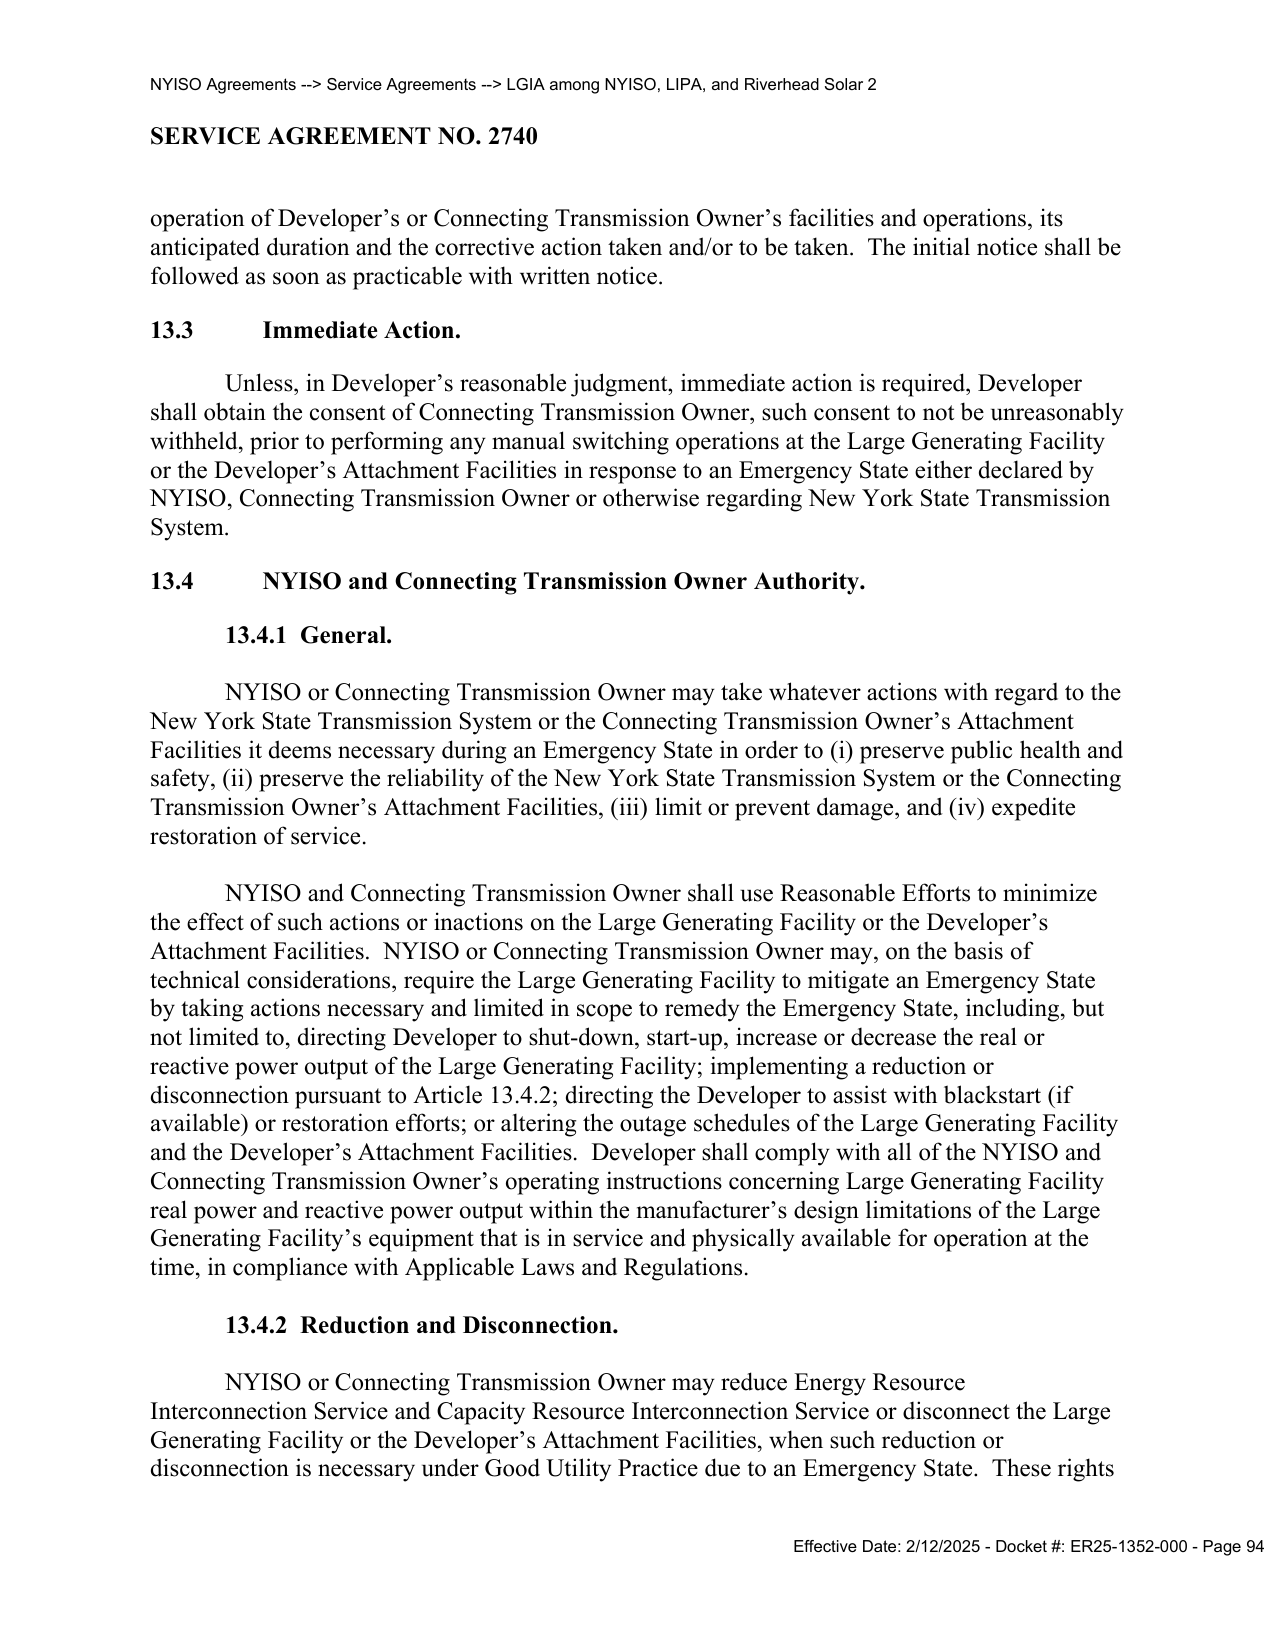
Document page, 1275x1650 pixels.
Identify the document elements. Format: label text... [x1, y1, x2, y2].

list 13.4 NYISO and Connecting Transmission Owner Authority. [150, 566, 1264, 595]
list operation of Developer’s or Connecting Transmission Owner’s facilities and operations, its anticipated duration and the corrective action taken and/or to be taken. The initial notice shall be followed as soon as practicable with written notice. [150, 204, 1264, 290]
list NYISO or Connecting Transmission Owner may take whatever actions with regard to the New York State Transmission System or the Connecting Transmission Owner’s Attachment Facilities it deems necessary during an Emergency State in order to (i) preserve public health and safety, (ii) preserve the reliability of the New York State Transmission System or the Connecting Transmission Owner’s Attachment Facilities, (iii) limit or prevent damage, and (iv) expedite restoration of service. [150, 678, 1264, 850]
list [150, 1368, 1115, 1483]
list 13.3 Immediate Action. [150, 315, 1264, 344]
list Unless, in Developer’s reasonable judgment, immediate action is required, Developer shall obtain the consent of Connecting Transmission Owner, such consent to not be unreasonably withheld, prior to performing any manual switching operations at the Large Generating Facility or the Developer’s Attachment Facilities in response to an Emergency State either declared by NYISO, Connecting Transmission Owner or otherwise regarding New York State Transmission System. [150, 369, 1264, 541]
list SERVICE AGREEMENT NO. 2740 [150, 121, 1264, 150]
list 13.4.2 Reduction and Disconnection. [225, 1310, 1264, 1339]
list NYISO and Connecting Transmission Owner shall use Reasonable Efforts to minimize the effect of such actions or inactions on the Large Generating Facility or the Developer’s Attachment Facilities. NYISO or Connecting Transmission Owner may, on the basis of technical considerations, require the Large Generating Facility to mitigate an Emergency State by taking actions necessary and limited in scope to remedy the Emergency State, including, but not limited to, directing Developer to shut-down, start-up, increase or decrease the real or reactive power output of the Large Generating Facility; implementing a reduction or disconnection pursuant to Article 13.4.2; directing the Developer to assist with blackstart (if available) or restoration efforts; or altering the outage schedules of the Large Generating Facility and the Developer’s Attachment Facilities. Developer shall comply with all of the NYISO and Connecting Transmission Owner’s operating instructions concerning Large Generating Facility real power and reactive power output within the manufacturer’s design limitations of the Large Generating Facility’s equipment that is in service and physically available for operation at the time, in compliance with Applicable Laws and Regulations. [150, 879, 1264, 1281]
list 13.4.1 General. [225, 620, 1264, 649]
